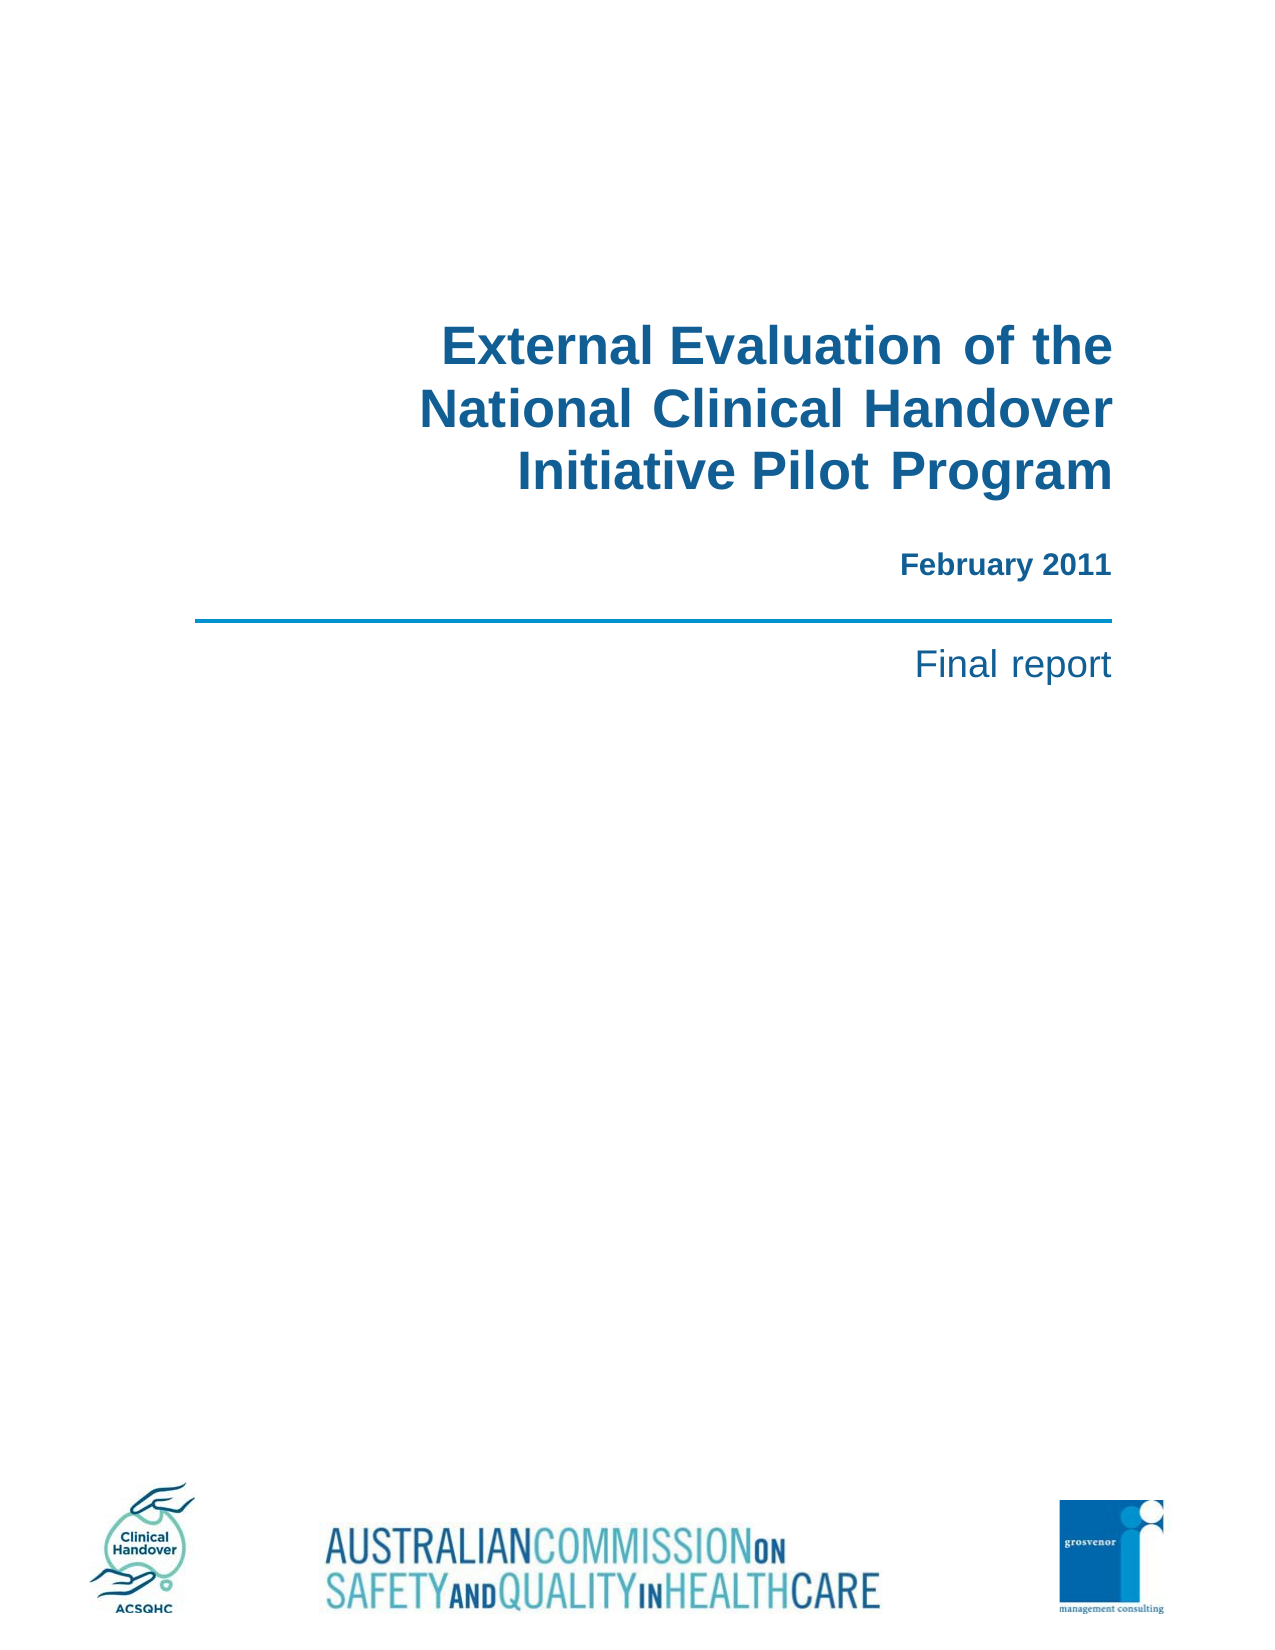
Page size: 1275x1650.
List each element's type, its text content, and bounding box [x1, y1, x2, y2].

picture [1059, 1500, 1172, 1614]
text February 2011 [900, 546, 1183, 582]
text External Evaluation of the National Clinical Handover Initiative Pilot Program [417, 314, 1113, 501]
picture [89, 1482, 195, 1613]
picture [318, 1522, 886, 1614]
text Final report [914, 641, 1183, 685]
